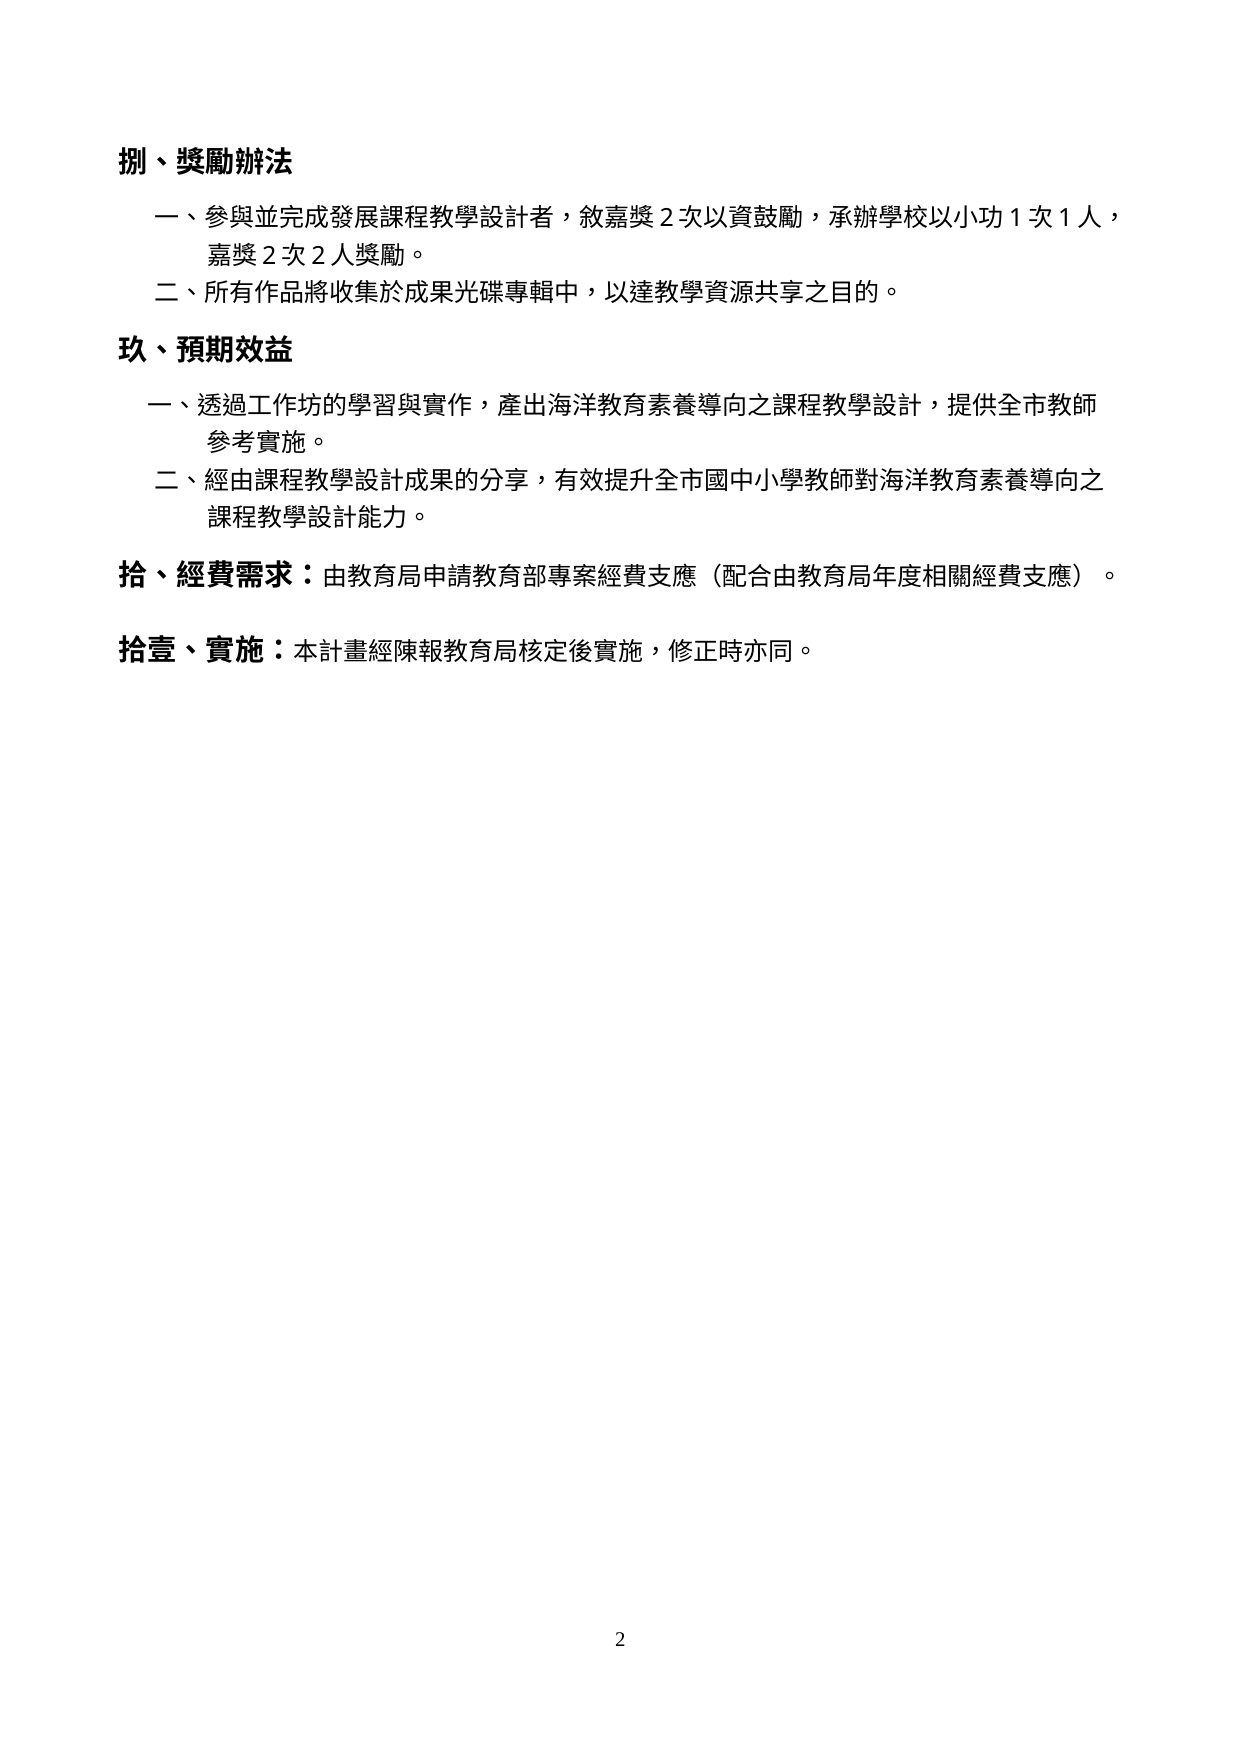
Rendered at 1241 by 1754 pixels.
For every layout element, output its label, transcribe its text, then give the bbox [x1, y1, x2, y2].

list 一、透過工作坊的學習與實作，產出海洋教育素養導向之課程教學設計，提供全市教師參考實施。 [148, 385, 1122, 460]
text 拾、經費需求：由教育局申請教育部專案經費支應（配合由教育局年度相關經費支應）。 [118, 535, 1122, 610]
text 玖、預期效益 [118, 310, 1122, 385]
text 二、所有作品將收集於成果光碟專輯中，以達教學資源共享之目的。 [154, 272, 1122, 310]
text 捌、獎勵辦法 [118, 122, 1122, 197]
list 拾壹、實施：本計畫經陳報教育局核定後實施，修正時亦同。 [118, 610, 1122, 685]
text 一、參與並完成發展課程教學設計者，敘嘉獎2次以資鼓勵，承辦學校以小功1次1人，嘉獎2次2人獎勵。 [154, 197, 1122, 272]
text 二、經由課程教學設計成果的分享，有效提升全市國中小學教師對海洋教育素養導向之課程教學設計能力。 [154, 460, 1122, 535]
